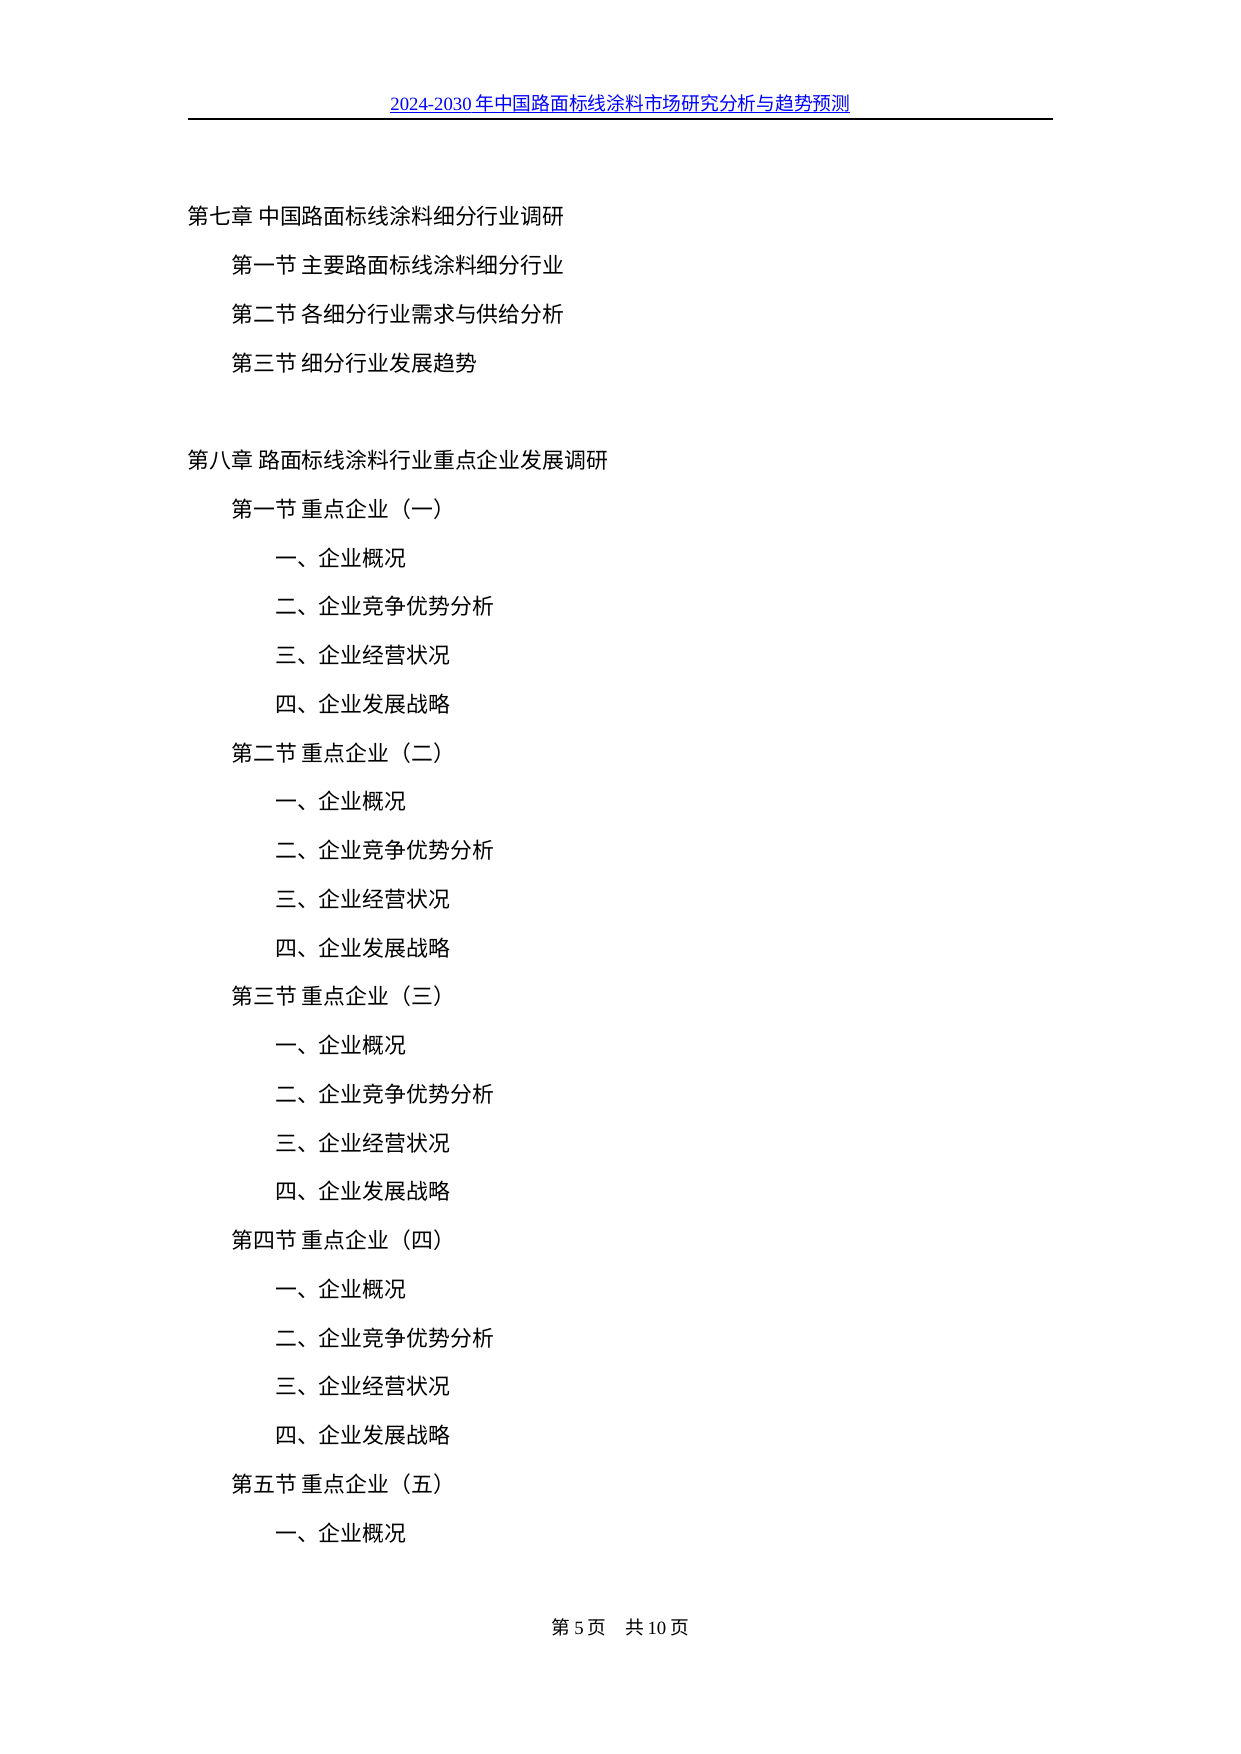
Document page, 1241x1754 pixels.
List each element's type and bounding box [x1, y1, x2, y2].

text [187, 150, 1053, 1548]
